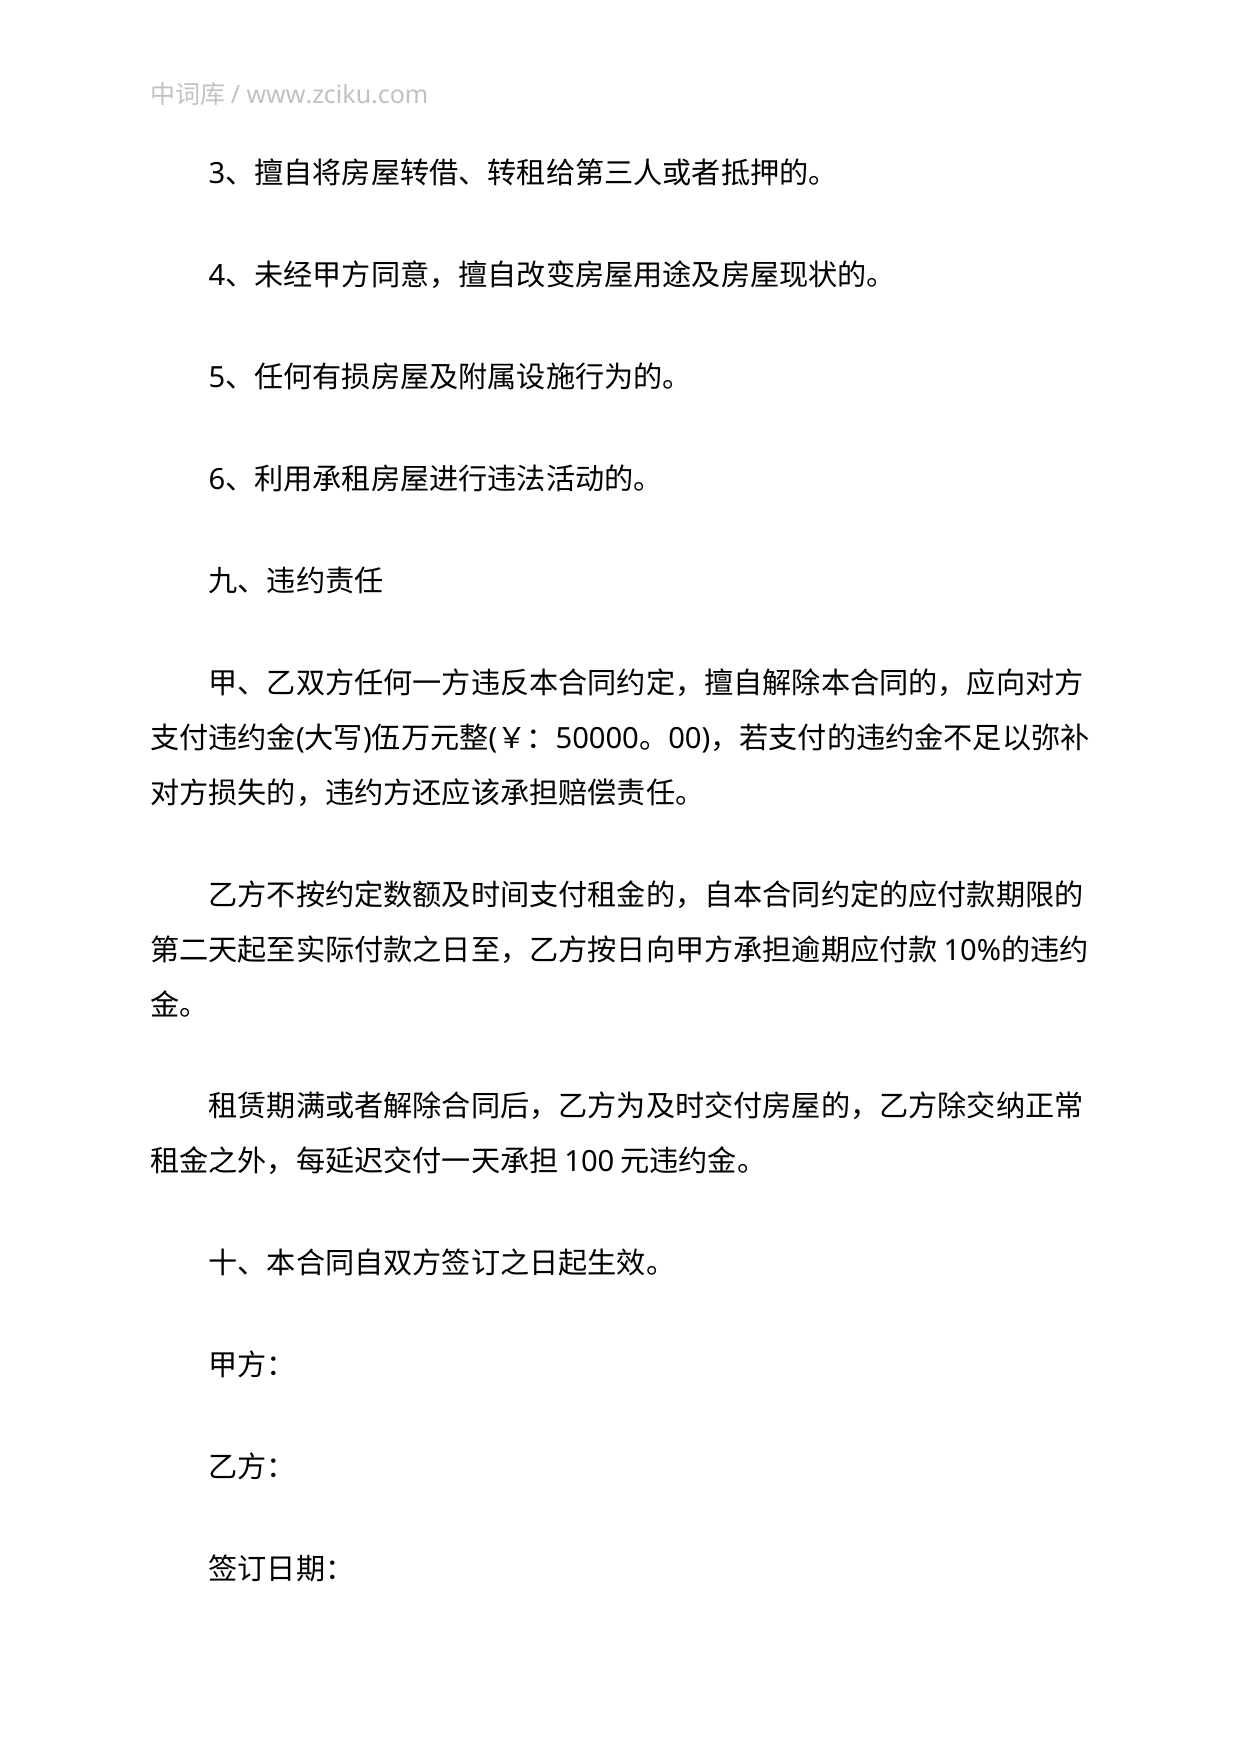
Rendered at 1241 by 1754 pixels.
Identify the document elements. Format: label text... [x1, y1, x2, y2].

text 租赁期满或者解除合同后，乙方为及时交付房屋的，乙方除交纳正常租金之外，每延迟交付一天承担100元违约金。 [150, 1083, 1090, 1180]
text 乙方不按约定数额及时间支付租金的，自本合同约定的应付款期限的第二天起至实际付款之日至，乙方按日向甲方承担逾期应付款10%的违约金。 [150, 871, 1090, 1023]
text 九、违约责任 [150, 558, 1090, 600]
text 甲方： [150, 1342, 1090, 1384]
text 4、未经甲方同意，擅自改变房屋用途及房屋现状的。 [150, 252, 1090, 294]
text 签订日期： [150, 1545, 1090, 1587]
text 5、任何有损房屋及附属设施行为的。 [150, 354, 1090, 396]
text 3、擅自将房屋转借、转租给第三人或者抵押的。 [150, 150, 1090, 192]
text 十、本合同自双方签订之日起生效。 [150, 1240, 1090, 1282]
text 甲、乙双方任何一方违反本合同约定，擅自解除本合同的，应向对方支付违约金(大写)伍万元整(￥：50000。00)，若支付的违约金不足以弥补对方损失的，违约方还应该承担赔偿责任。 [150, 660, 1090, 812]
text 乙方： [150, 1443, 1090, 1486]
text 6、利用承租房屋进行违法活动的。 [150, 456, 1090, 498]
